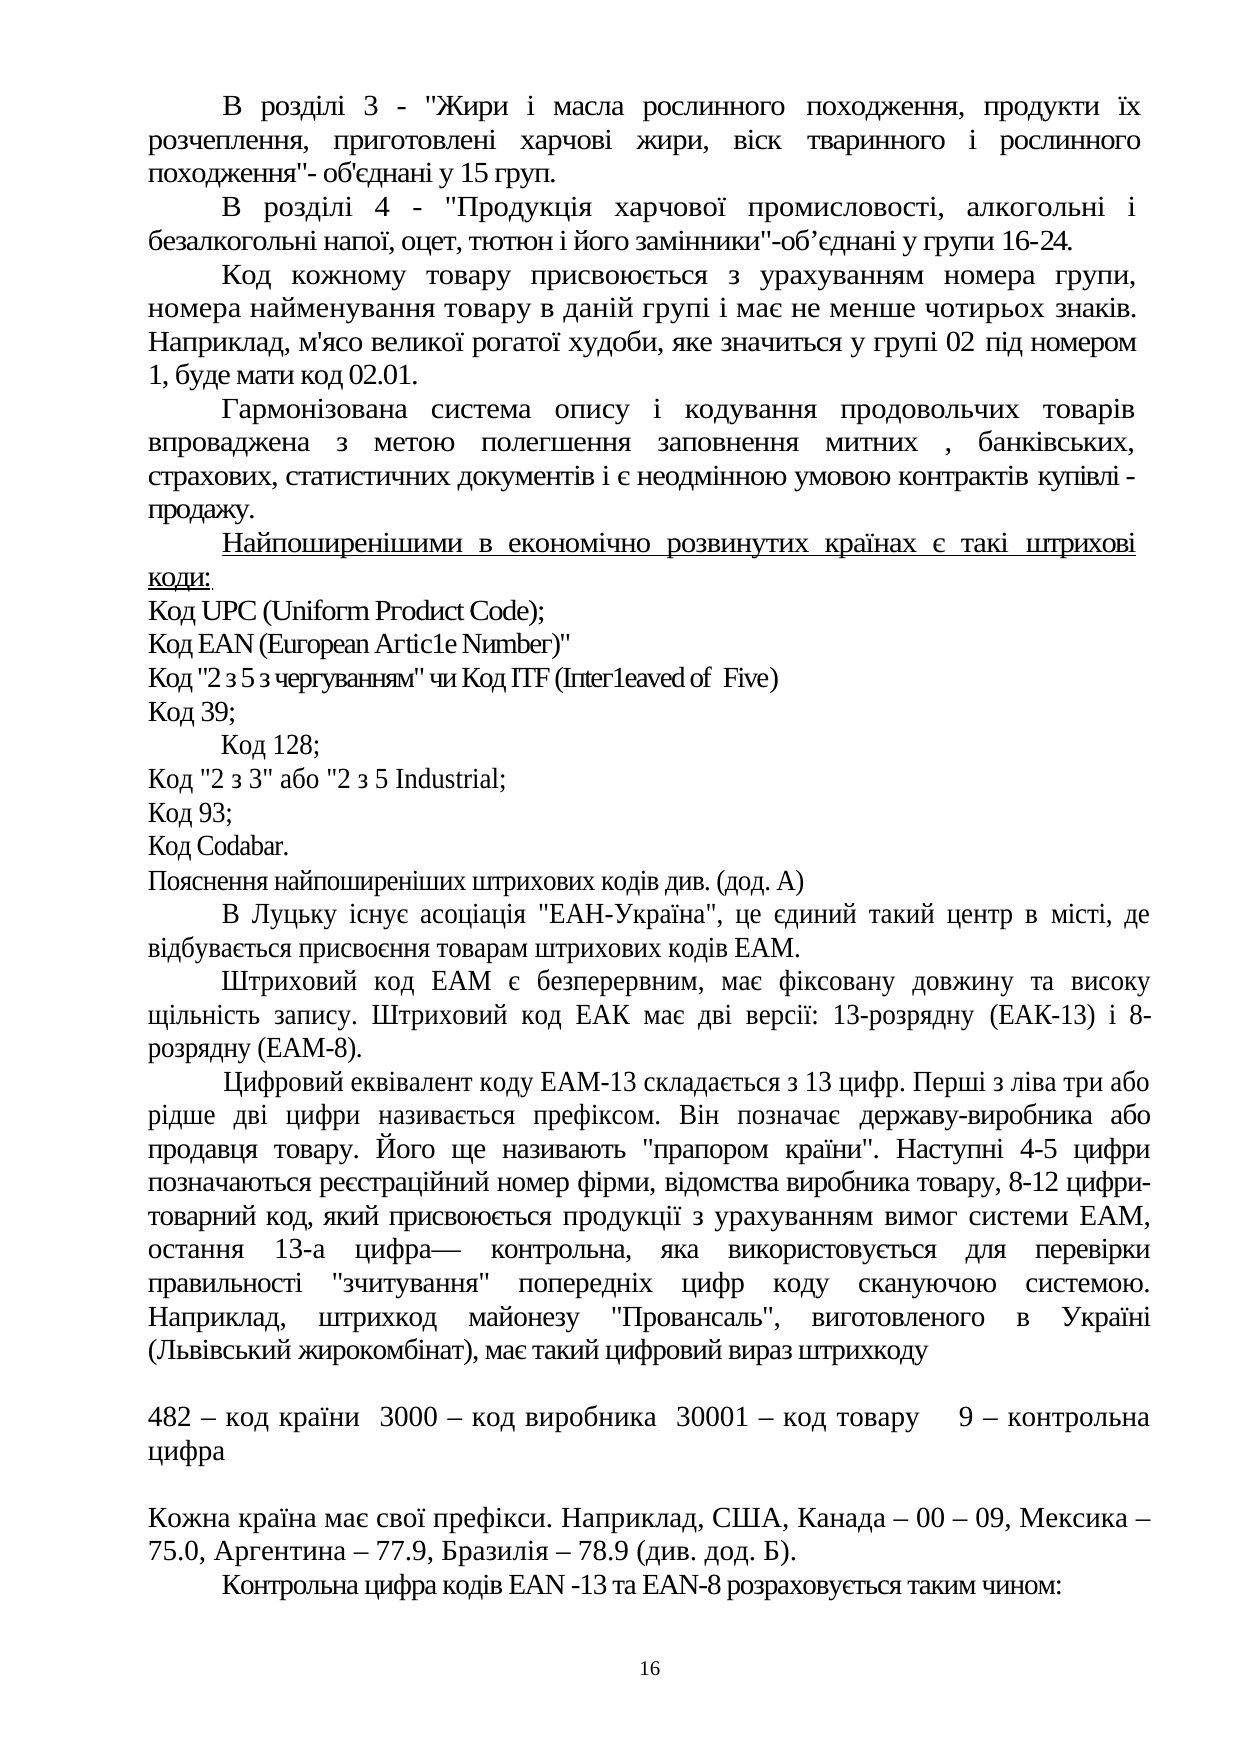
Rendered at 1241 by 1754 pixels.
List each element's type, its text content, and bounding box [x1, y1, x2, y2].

text Код Соdabar. [148, 828, 1152, 862]
text Контрольна цифра кодів EAN -13 та EAN-8 розраховується таким чином: [148, 1567, 1152, 1601]
text Код 93; [148, 795, 1152, 828]
text Код кожному товару присвоюється з урахуванням номера групи, номера найменування товару в даній групі і має не менше чотирьох знаків. Наприклад, м'ясо великої рогатої худоби, яке значиться у групі 02 під номером 1, буде мати код 02.01. [148, 257, 1137, 391]
text Цифровий еквівалент коду ЕАМ-13 складається з 13 цифр. Перші з ліва три або рідше дві цифри називається префіксом. Він позначає державу-виробника або продавця товару. Його ще називають "прапором країни". Наступні 4-5 цифри позначаються реєстраційний номер фірми, відомства виробника товару, 8-12 цифри-товарний код, який присвоюється продукції з урахуванням вимог системи ЕАМ, остання 13-а цифра— контрольна, яка використовується для перевірки правильності "зчитування" попередніх цифр коду скануючою системою. Наприклад, штрихкод майонезу "Провансаль", виготовленого в Україні (Львівський жирокомбінат), має такий цифровий вираз штрихкоду [148, 1064, 1151, 1366]
text Гармонізована система опису і кодування продовольчих товарів впроваджена з метою полегшення заповнення митних , банківських, страхових, статистичних документів і є неодмінною умовою контрактів купівлі - продажу. [148, 391, 1136, 525]
text Найпоширенішими в економічно розвинутих країнах є такі штрихові коди: [148, 526, 1136, 593]
text Пояснення найпоширеніших штрихових кодів див. (дод. А) [148, 863, 1152, 896]
text Штриховий код ЕАМ є безперервним, має фіксовану довжину та високу щільність запису. Штриховий код ЕАК має дві версії: 13-розрядну (ЕАК-13) і 8-розрядну (ЕАМ-8). [148, 963, 1152, 1064]
text В розділі 3 - "Жири і масла рослинного походження, продукти їх розчеплення, приготовлені харчові жири, віск тваринного і рослинного походження"- об'єднані у 15 груп. [148, 88, 1141, 189]
text Код "2 з 3" або "2 з 5 Industrial; [148, 761, 1152, 795]
text Код 39; [148, 694, 1152, 727]
text 482 – код країни 3000 – код виробника 30001 – код товару 9 – контрольна цифра [148, 1399, 1152, 1466]
text Код 128; [148, 727, 1152, 761]
text Кожна країна має свої префікси. Наприклад, США, Канада – 00 – 09, Мексика – 75.0, Аргентина – 77.9, Бразилія – 78.9 (див. дод. Б). [148, 1500, 1152, 1567]
text В Луцьку існує асоціація "ЕАН-Україна", це єдиний такий центр в місті, де відбувається присвоєння товарам штрихових кодів ЕАМ. [148, 896, 1150, 963]
text Код "2 з 5 з чергуванням" чи Код IТF (Iпtег1еаved of Five) [148, 660, 1152, 694]
text Код EАN (Еuгореаn Агtiс1е Nиmbег)" [148, 626, 1152, 660]
text Код UРС (Unifогm Ргоdисt Соdе); [148, 593, 1152, 626]
text В розділі 4 - "Продукція харчової промисловості, алкогольні і безалкогольні напої, оцет, тютюн і його замінники"-об’єднані у групи 16-24. [148, 189, 1137, 256]
